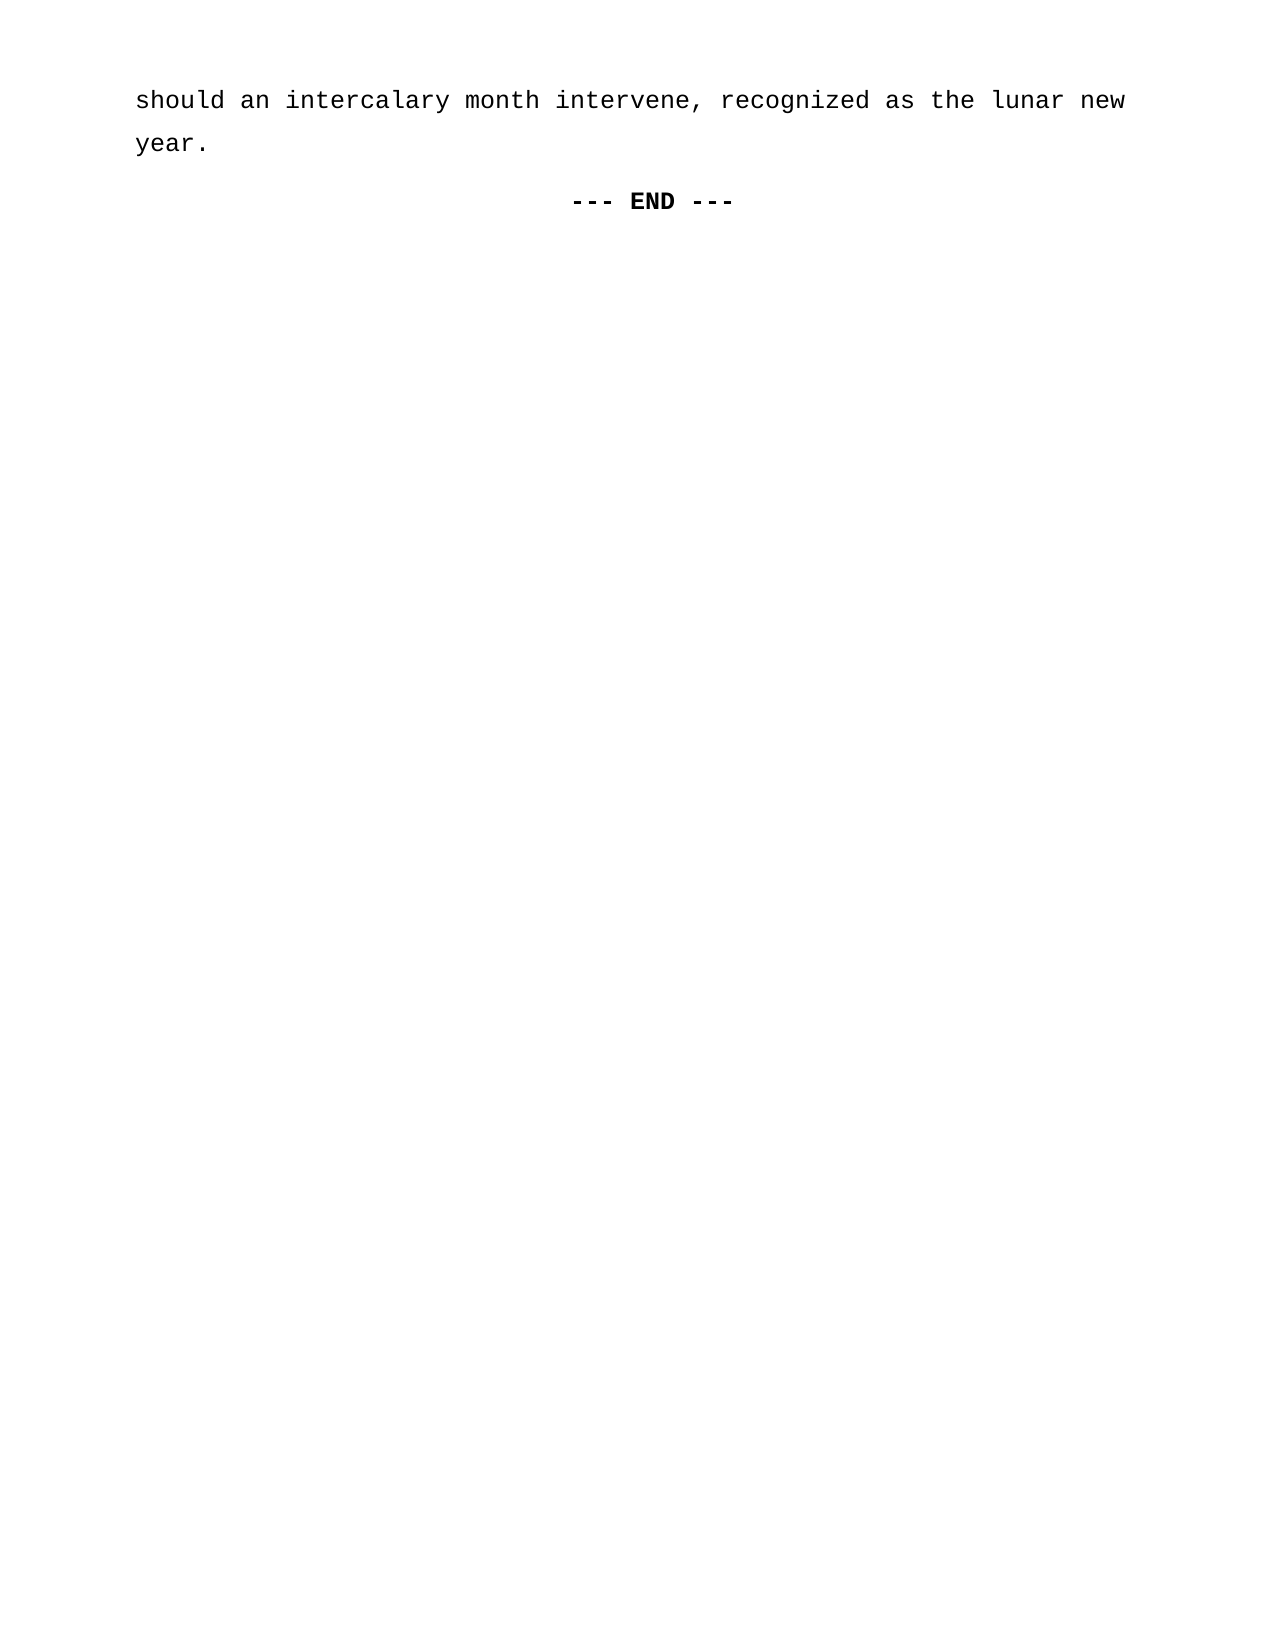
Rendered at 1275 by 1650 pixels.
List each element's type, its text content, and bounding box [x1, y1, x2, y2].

text --- END --- [135, 188, 1170, 217]
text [135, 75, 1170, 160]
